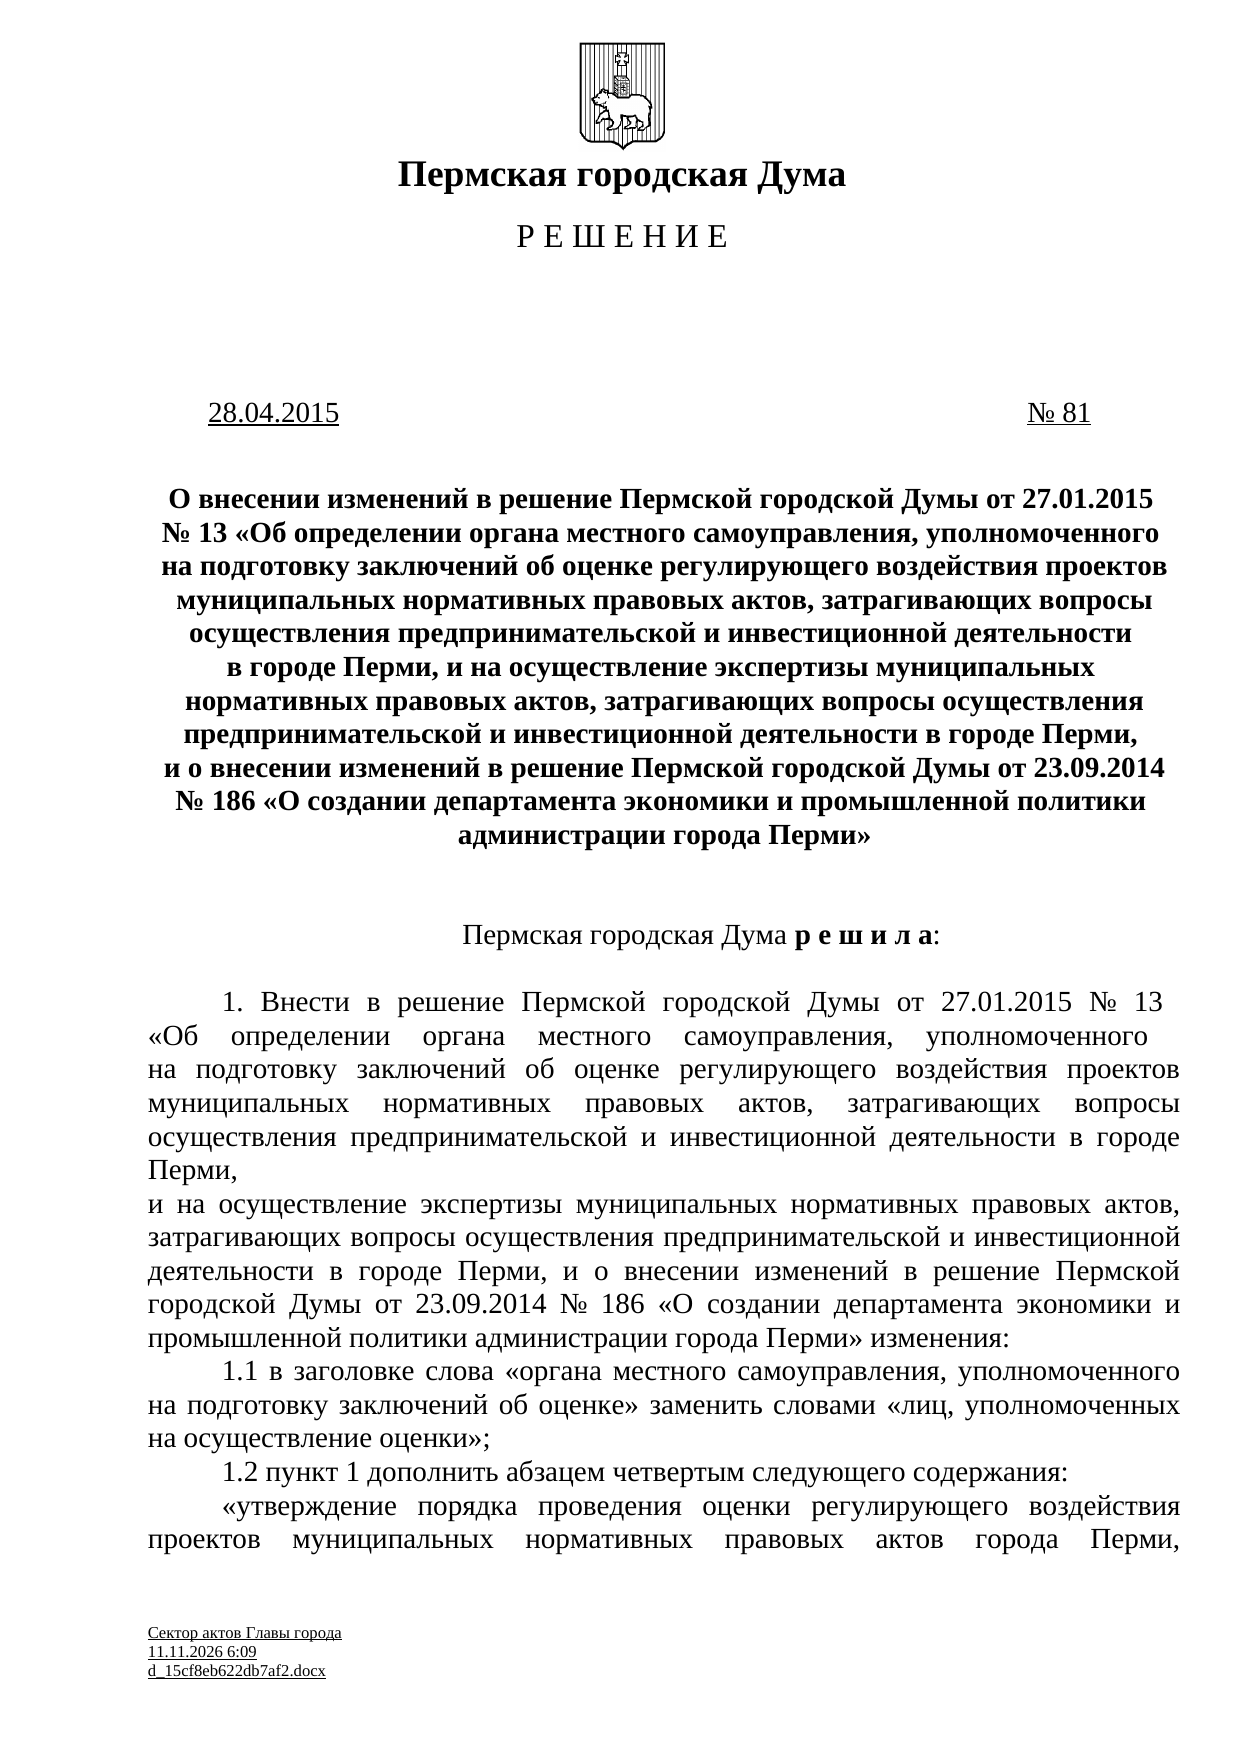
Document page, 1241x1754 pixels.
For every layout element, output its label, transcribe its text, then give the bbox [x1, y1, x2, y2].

text 1.1 в заголовке слова «органа местного самоуправления, уполномоченного на подготовку заключений об оценке» заменить словами «лиц, уполномоченных на осуществление оценки»; [148, 1353, 1181, 1454]
subtitle 1.2 пункт 1 дополнить абзацем четвертым следующего содержания: [148, 1454, 1181, 1488]
text О внесении изменений в решение Пермской городской Думы от 27.01.2015 № 13 «Об определении органа местного самоуправления, уполномоченного на подготовку заключений об оценке регулирующего воздействия проектов муниципальных нормативных правовых актов, затрагивающих вопросы осуществления предпринимательской и инвестиционной деятельности в городе Перми, и на осуществление экспертизы муниципальных нормативных правовых актов, затрагивающих вопросы осуществления предпринимательской и инвестиционной деятельности в городе Перми, и о внесении изменений в решение Пермской городской Думы от 23.09.2014 № 186 «О создании департамента экономики и промышленной политики администрации города Перми» [148, 481, 1181, 850]
text Пермская городская Дума р е ш и л а: [148, 917, 1181, 951]
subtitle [148, 1488, 1181, 1555]
subtitle 1. Внести в решение Пермской городской Думы от 27.01.2015 № 13 «Об определении органа местного самоуправления, уполномоченного на подготовку заключений об оценке регулирующего воздействия проектов муниципальных нормативных правовых актов, затрагивающих вопросы осуществления предпринимательской и инвестиционной деятельности в городе Перми, и на осуществление экспертизы муниципальных нормативных правовых актов, затрагивающих вопросы осуществления предпринимательской и инвестиционной деятельности в городе Перми, и о внесении изменений в решение Пермской городской Думы от 23.09.2014 № 186 «О создании департамента экономики и промышленной политики администрации города Перми» изменения: [148, 984, 1181, 1353]
